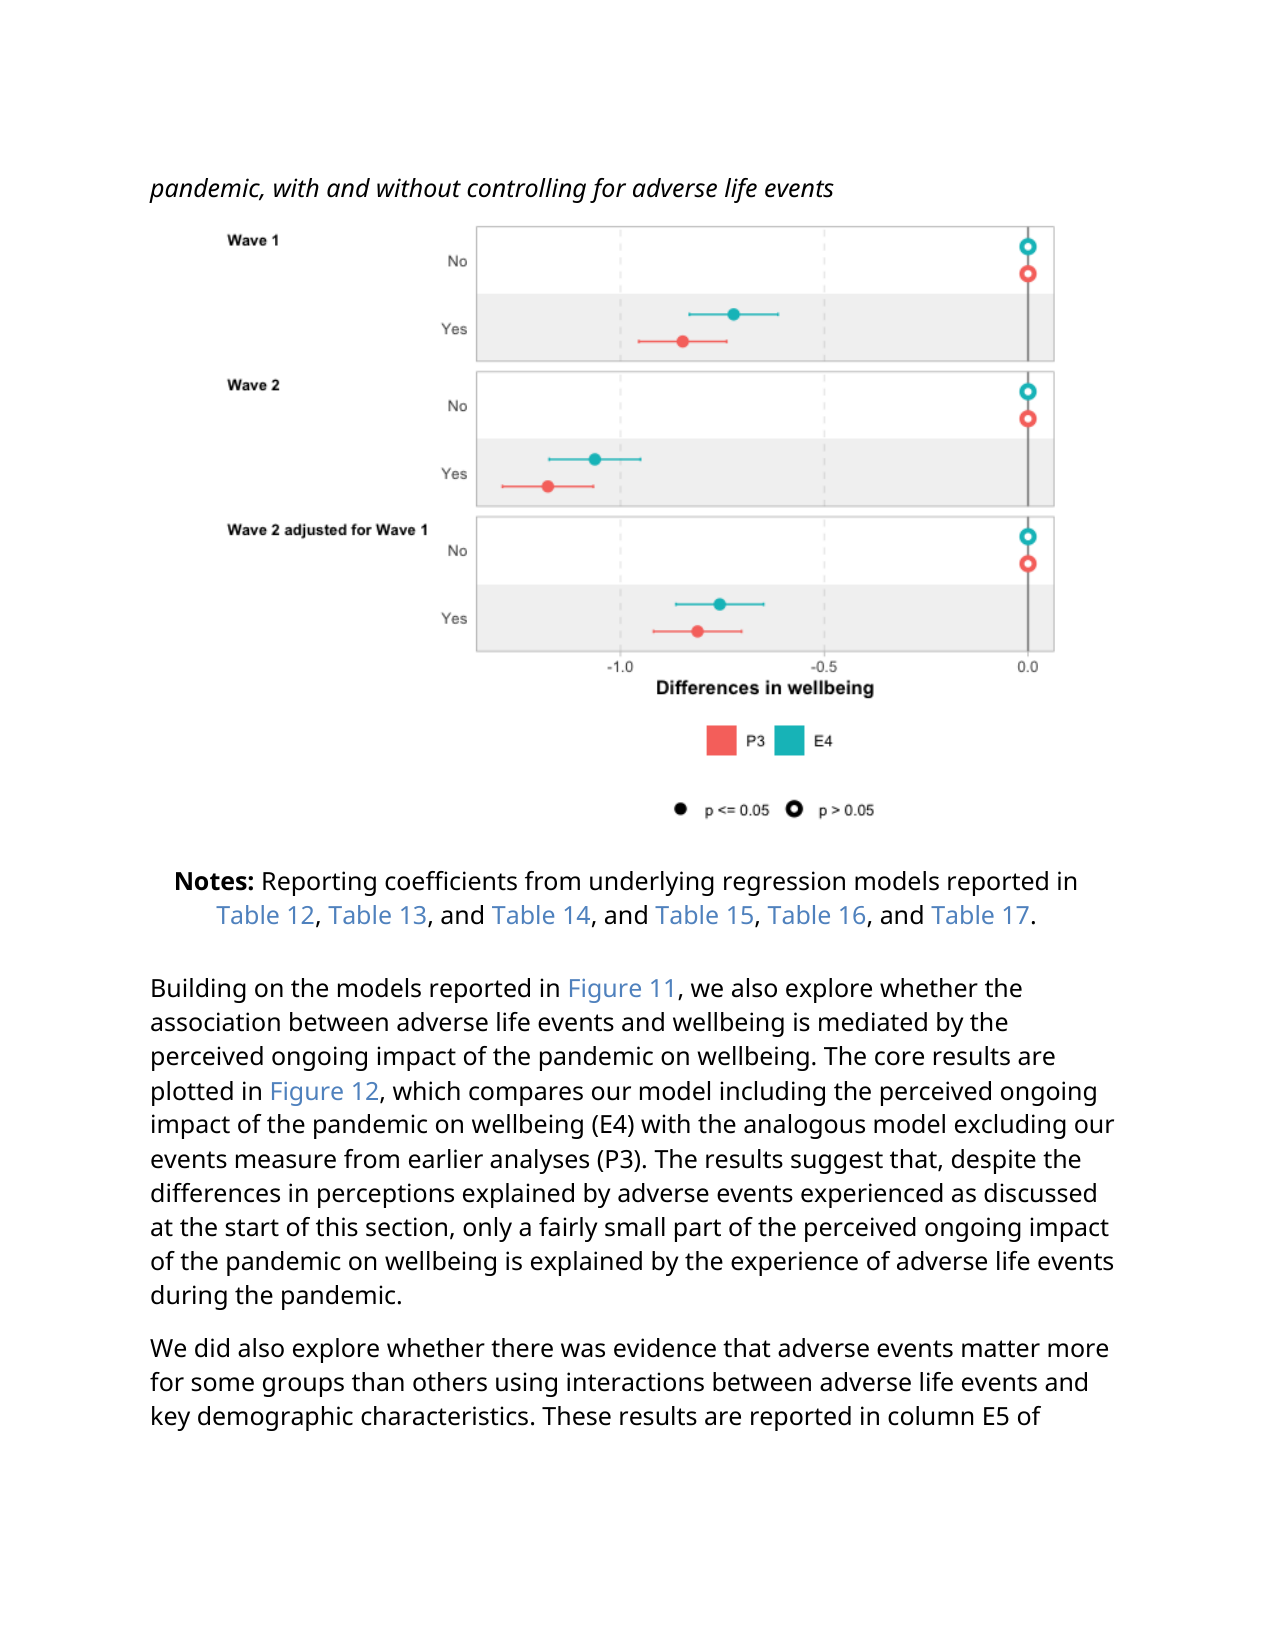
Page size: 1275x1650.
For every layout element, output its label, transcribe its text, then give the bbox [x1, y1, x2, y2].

text Building on the models reported in Figure 11, we also explore whether the association between adverse life events and wellbeing is mediated by the perceived ongoing impact of the pandemic on wellbeing. The core results are plotted in Figure 12, which compares our model including the perceived ongoing impact of the pandemic on wellbeing (E4) with the analogous model excluding our events measure from earlier analyses (P3). The results suggest that, despite the differences in perceptions explained by adverse events experienced as discussed at the start of this section, only a fairly small part of the perceived ongoing impact of the pandemic on wellbeing is explained by the experience of adverse life events during the pandemic. [150, 971, 1125, 1312]
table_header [139, 150, 1114, 952]
picture [188, 217, 1064, 843]
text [150, 1330, 1125, 1432]
